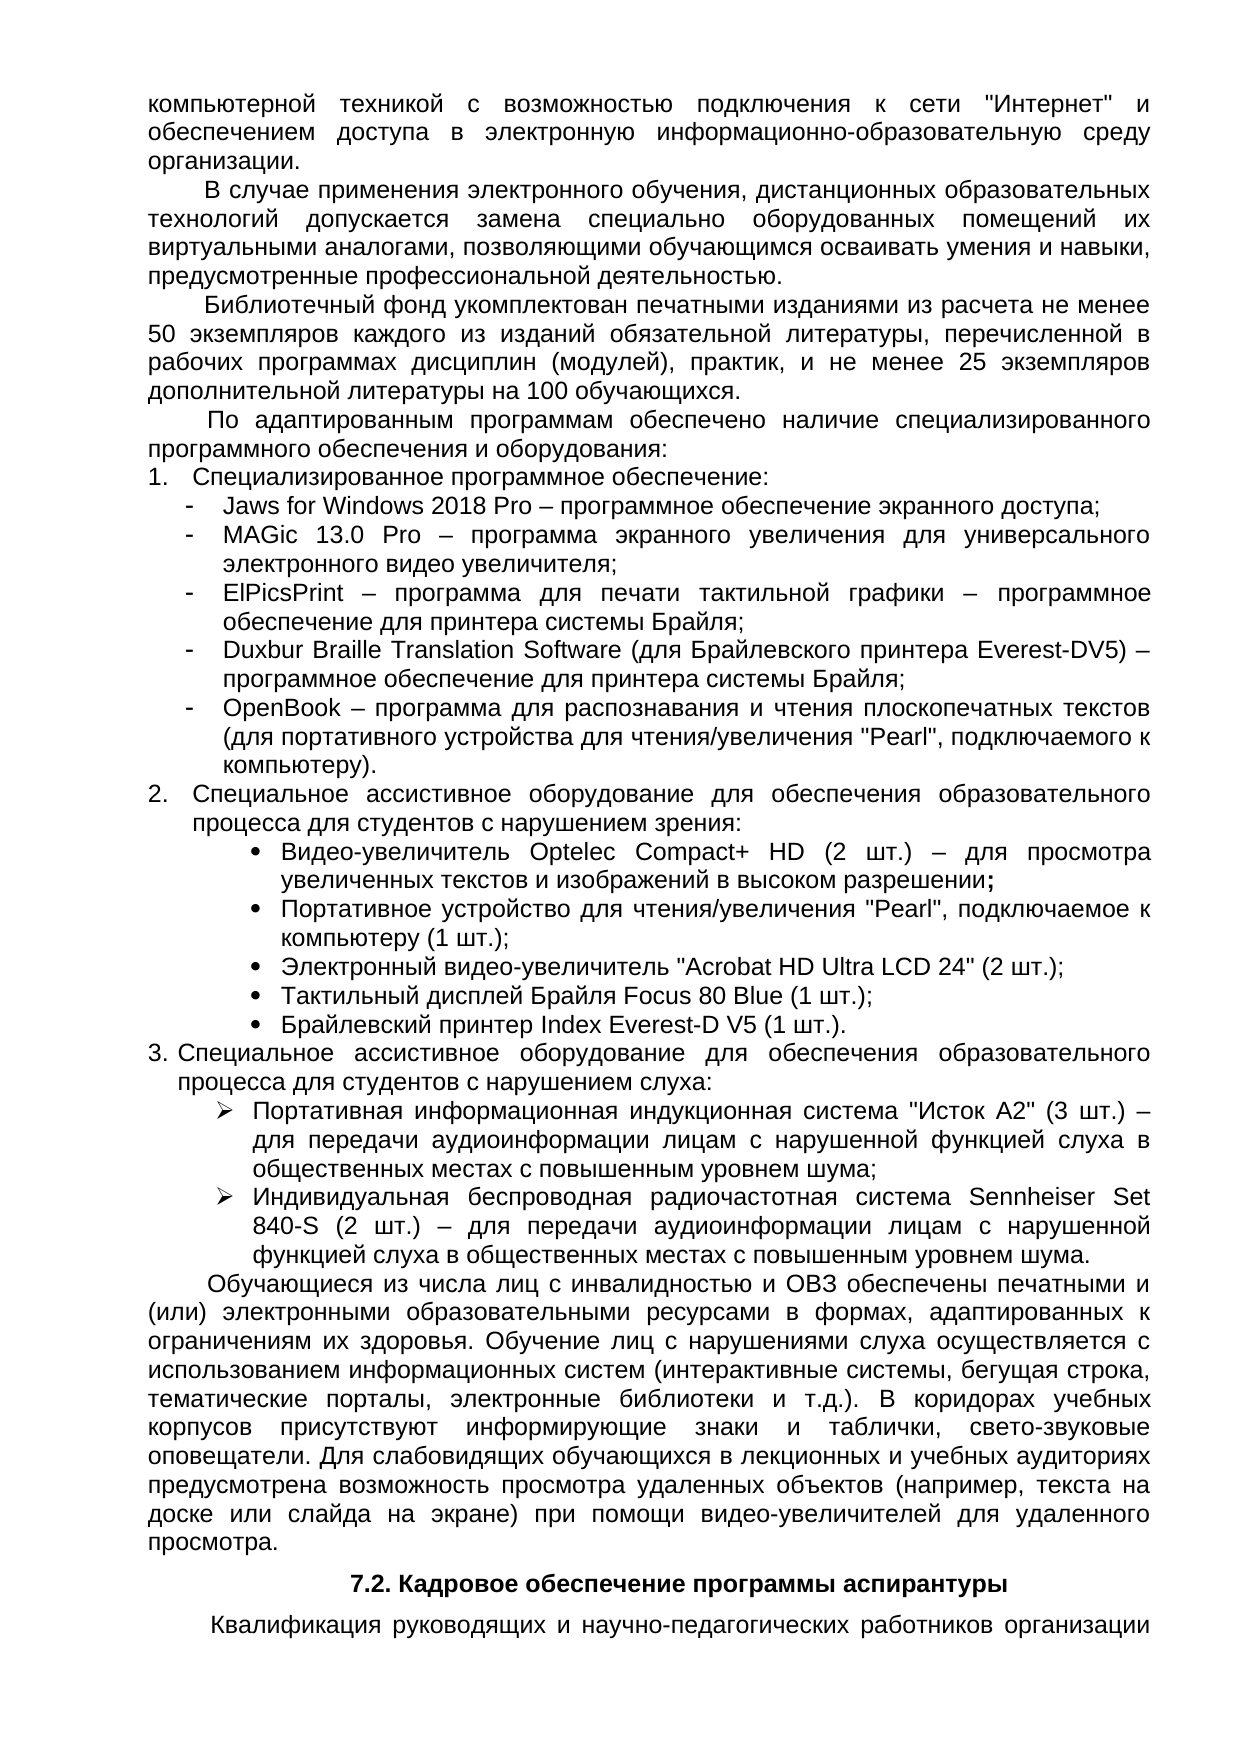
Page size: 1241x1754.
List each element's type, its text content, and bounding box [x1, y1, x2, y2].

list Тактильный дисплей Брайля Focus 80 Вlue (1 шт.); [251, 981, 1152, 1009]
list Индивидуальная беспроводная радиочастотная система Sennheiser Set 840-S (2 шт.) – для передачи аудиоинформации лицам с нарушенной функцией слуха в общественных местах с повышенным уровнем шума. [215, 1182, 1152, 1269]
list ElPicsPrint – программа для печати тактильной графики – программное обеспечение для принтера системы Брайля; [185, 578, 1152, 635]
list Портативная информационная индукционная система "Исток А2" (3 шт.) – для передачи аудиоинформации лицам с нарушенной функцией слуха в общественных местах с повышенным уровнем шума; [215, 1096, 1152, 1182]
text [148, 89, 1152, 175]
list MAGic 13.0 Рro – программа экранного увеличения для универсального электронного видео увеличителя; [185, 520, 1152, 578]
text 7.2. Кадровое обеспечение программы аспирантуры [148, 1569, 1152, 1597]
list OpenBook – программа для распознавания и чтения плоскопечатных текстов (для портативного устройства для чтения/увеличения "Pearl", подключаемого к компьютеру). [185, 693, 1152, 779]
text В случае применения электронного обучения, дистанционных образовательных технологий допускается замена специально оборудованных помещений их виртуальными аналогами, позволяющими обучающимся осваивать умения и навыки, предусмотренные профессиональной деятельностью. [148, 175, 1152, 290]
list Брайлевский принтер Index Everest-D V5 (1 шт.). [251, 1009, 1152, 1038]
list Специальное ассистивное оборудование для обеспечения образовательного процесса для студентов с нарушением зрения: [148, 779, 1152, 837]
list Видео-увеличитель Optelec Compact+ HD (2 шт.) – для просмотра увеличенных текстов и изображений в высоком разрешении; [251, 837, 1152, 894]
text Библиотечный фонд укомплектован печатными изданиями из расчета не менее 50 экземпляров каждого из изданий обязательной литературы, перечисленной в рабочих программах дисциплин (модулей), практик, и не менее 25 экземпляров дополнительной литературы на 100 обучающихся. [148, 290, 1152, 405]
list Специальное ассистивное оборудование для обеспечения образовательного процесса для студентов с нарушением слуха: [148, 1038, 1152, 1096]
text Обучающиеся из числа лиц с инвалидностью и ОВЗ обеспечены печатными и (или) электронными образовательными ресурсами в формах, адаптированных к ограничениям их здоровья. Обучение лиц с нарушениями слуха осуществляется с использованием информационных систем (интерактивные системы, бегущая строка, тематические порталы, электронные библиотеки и т.д.). В коридорах учебных корпусов присутствуют информирующие знаки и таблички, свето-звуковые оповещатели. Для слабовидящих обучающихся в лекционных и учебных аудиториях предусмотрена возможность просмотра удаленных объектов (например, текста на доске или слайда на экране) при помощи видео-увеличителей для удаленного просмотра. [148, 1269, 1152, 1556]
list Портативное устройство для чтения/увеличения "Pearl", подключаемое к компьютеру (1 шт.); [251, 894, 1152, 952]
list Электронный видео-увеличитель "Acrobat HD Ultra LCD 24" (2 шт.); [251, 952, 1152, 981]
list Jaws for Windows 2018 Pro – программное обеспечение экранного доступа; [185, 491, 1152, 520]
text По адаптированным программам обеспечено наличие специализированного программного обеспечения и оборудования: [148, 405, 1152, 462]
list Duxbur Braille Translation Software (для Брайлевского принтера Everest-DV5) – программное обеспечение для принтера системы Брайля; [185, 635, 1152, 693]
list Специализированное программное обеспечение: [148, 462, 1152, 491]
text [148, 1610, 1152, 1639]
